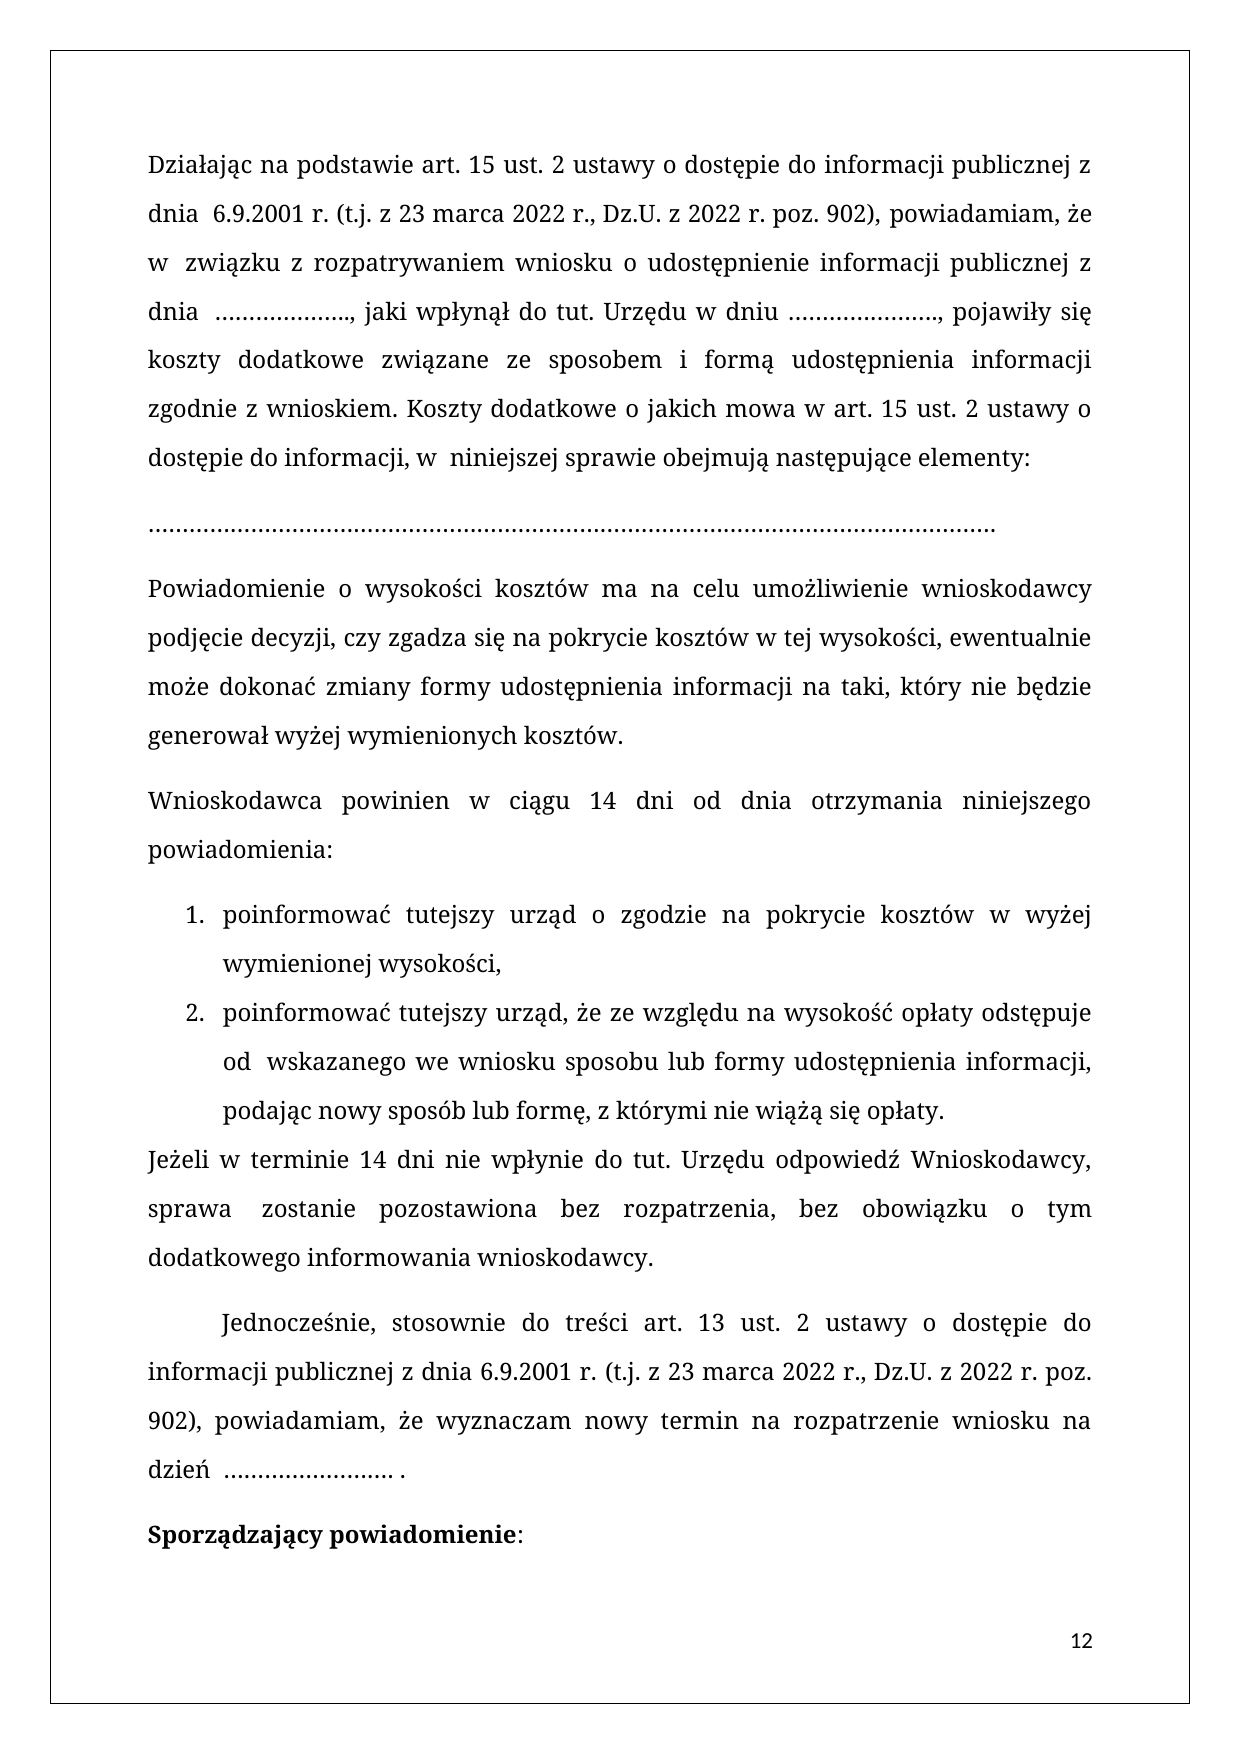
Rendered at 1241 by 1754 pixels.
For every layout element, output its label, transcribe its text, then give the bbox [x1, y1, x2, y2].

list poinformować tutejszy urząd o zgodzie na pokrycie kosztów w wyżej wymienionej wysokości, [185, 898, 1093, 980]
list poinformować tutejszy urząd, że ze względu na wysokość opłaty odstępuje od wskazanego we wniosku sposobu lub formy udostępnienia informacji, podając nowy sposób lub formę, z którymi nie wiążą się opłaty. [185, 996, 1093, 1126]
text Wnioskodawca powinien w ciągu 14 dni od dnia otrzymania niniejszego powiadomienia: [148, 784, 1093, 865]
text Powiadomienie o wysokości kosztów ma na celu umożliwienie wnioskodawcy podjęcie decyzji, czy zgadza się na pokrycie kosztów w tej wysokości, ewentualnie może dokonać zmiany formy udostępnienia informacji na taki, który nie będzie generował wyżej wymienionych kosztów. [148, 572, 1093, 751]
text Działając na podstawie art. 15 ust. 2 ustawy o dostępie do informacji publicznej z dnia 6.9.2001 r. (t.j. z 23 marca 2022 r., Dz.U. z 2022 r. poz. 902), powiadamiam, że w związku z rozpatrywaniem wniosku o udostępnienie informacji publicznej z dnia ……………….., jaki wpłynął do tut. Urzędu w dniu …………………., pojawiły się koszty dodatkowe związane ze sposobem i formą udostępnienia informacji zgodnie z wnioskiem. Koszty dodatkowe o jakich mowa w art. 15 ust. 2 ustawy o dostępie do informacji, w niniejszej sprawie obejmują następujące elementy: [148, 148, 1093, 473]
text Jeżeli w terminie 14 dni nie wpłynie do tut. Urzędu odpowiedź Wnioskodawcy, sprawa zostanie pozostawiona bez rozpatrzenia, bez obowiązku o tym dodatkowego informowania wnioskodawcy. [148, 1143, 1093, 1273]
text Jednocześnie, stosownie do treści art. 13 ust. 2 ustawy o dostępie do informacji publicznej z dnia 6.9.2001 r. (t.j. z 23 marca 2022 r., Dz.U. z 2022 r. poz. 902), powiadamiam, że wyznaczam nowy termin na rozpatrzenie wniosku na dzień ……………………. . [148, 1306, 1093, 1485]
text ……………………………………………………………………………………………………………. [148, 506, 1093, 539]
text Sporządzający powiadomienie: [148, 1518, 1093, 1551]
